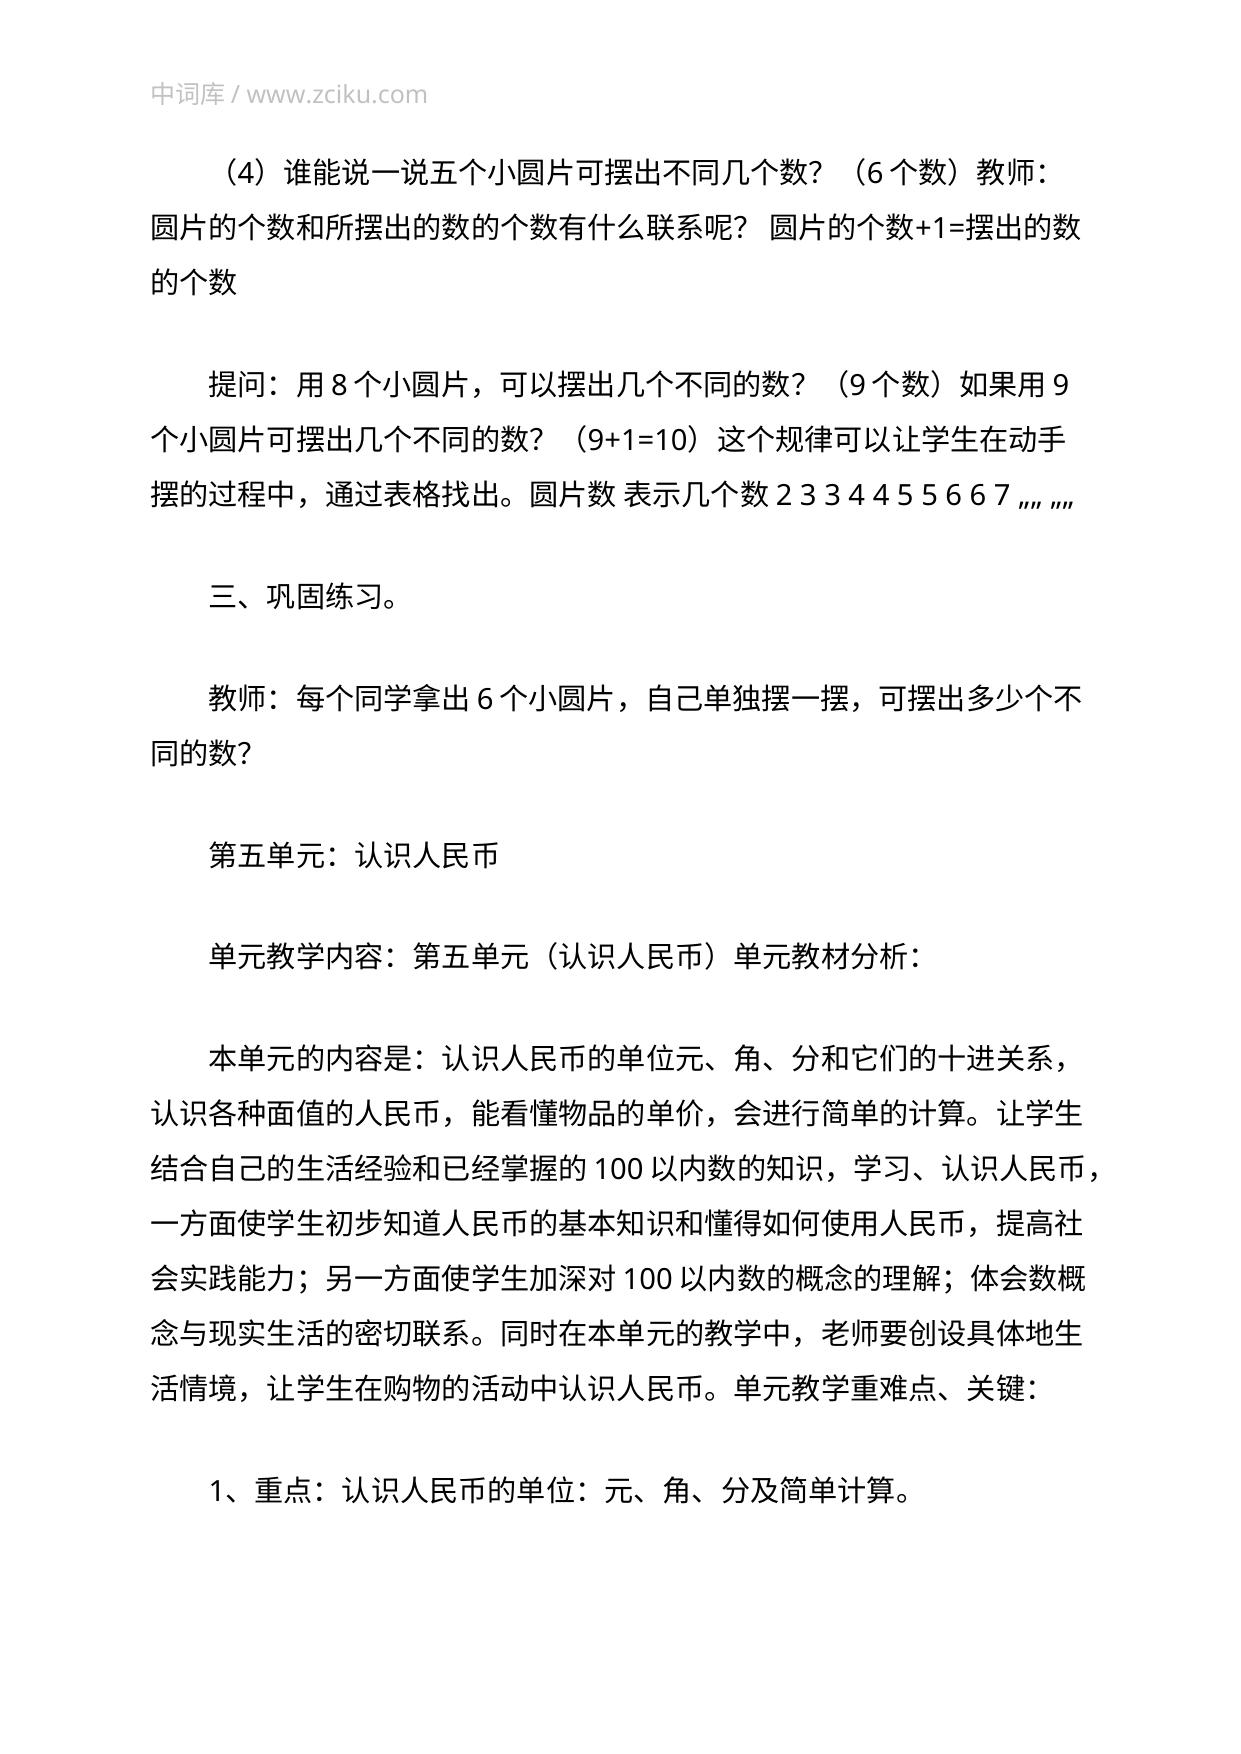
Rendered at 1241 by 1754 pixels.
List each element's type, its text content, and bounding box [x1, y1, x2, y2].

text 1、重点：认识人民币的单位：元、角、分及简单计算。 [150, 1467, 1090, 1509]
text 第五单元：认识人民币 [150, 832, 1090, 874]
text 教师：每个同学拿出6个小圆片，自己单独摆一摆，可摆出多少个不同的数？ [150, 676, 1090, 773]
text 提问：用8个小圆片，可以摆出几个不同的数？（9个数）如果用9个小圆片可摆出几个不同的数？（9+1=10）这个规律可以让学生在动手摆的过程中，通过表格找出。圆片数 表示几个数 2 3 3 4 4 5 5 6 6 7 „„ „„ [150, 362, 1090, 514]
text 本单元的内容是：认识人民币的单位元、角、分和它们的十进关系，认识各种面值的人民币，能看懂物品的单价，会进行简单的计算。让学生结合自己的生活经验和已经掌握的100以内数的知识，学习、认识人民币，一方面使学生初步知道人民币的基本知识和懂得如何使用人民币，提高社会实践能力；另一方面使学生加深对100以内数的概念的理解；体会数概念与现实生活的密切联系。同时在本单元的教学中，老师要创设具体地生活情境，让学生在购物的活动中认识人民币。单元教学重难点、关键： [150, 1036, 1090, 1408]
text （4）谁能说一说五个小圆片可摆出不同几个数？（6个数）教师：圆片的个数和所摆出的数的个数有什么联系呢？ 圆片的个数+1=摆出的数的个数 [150, 150, 1090, 302]
text 单元教学内容：第五单元（认识人民币）单元教材分析： [150, 934, 1090, 976]
text 三、巩固练习。 [150, 574, 1090, 616]
